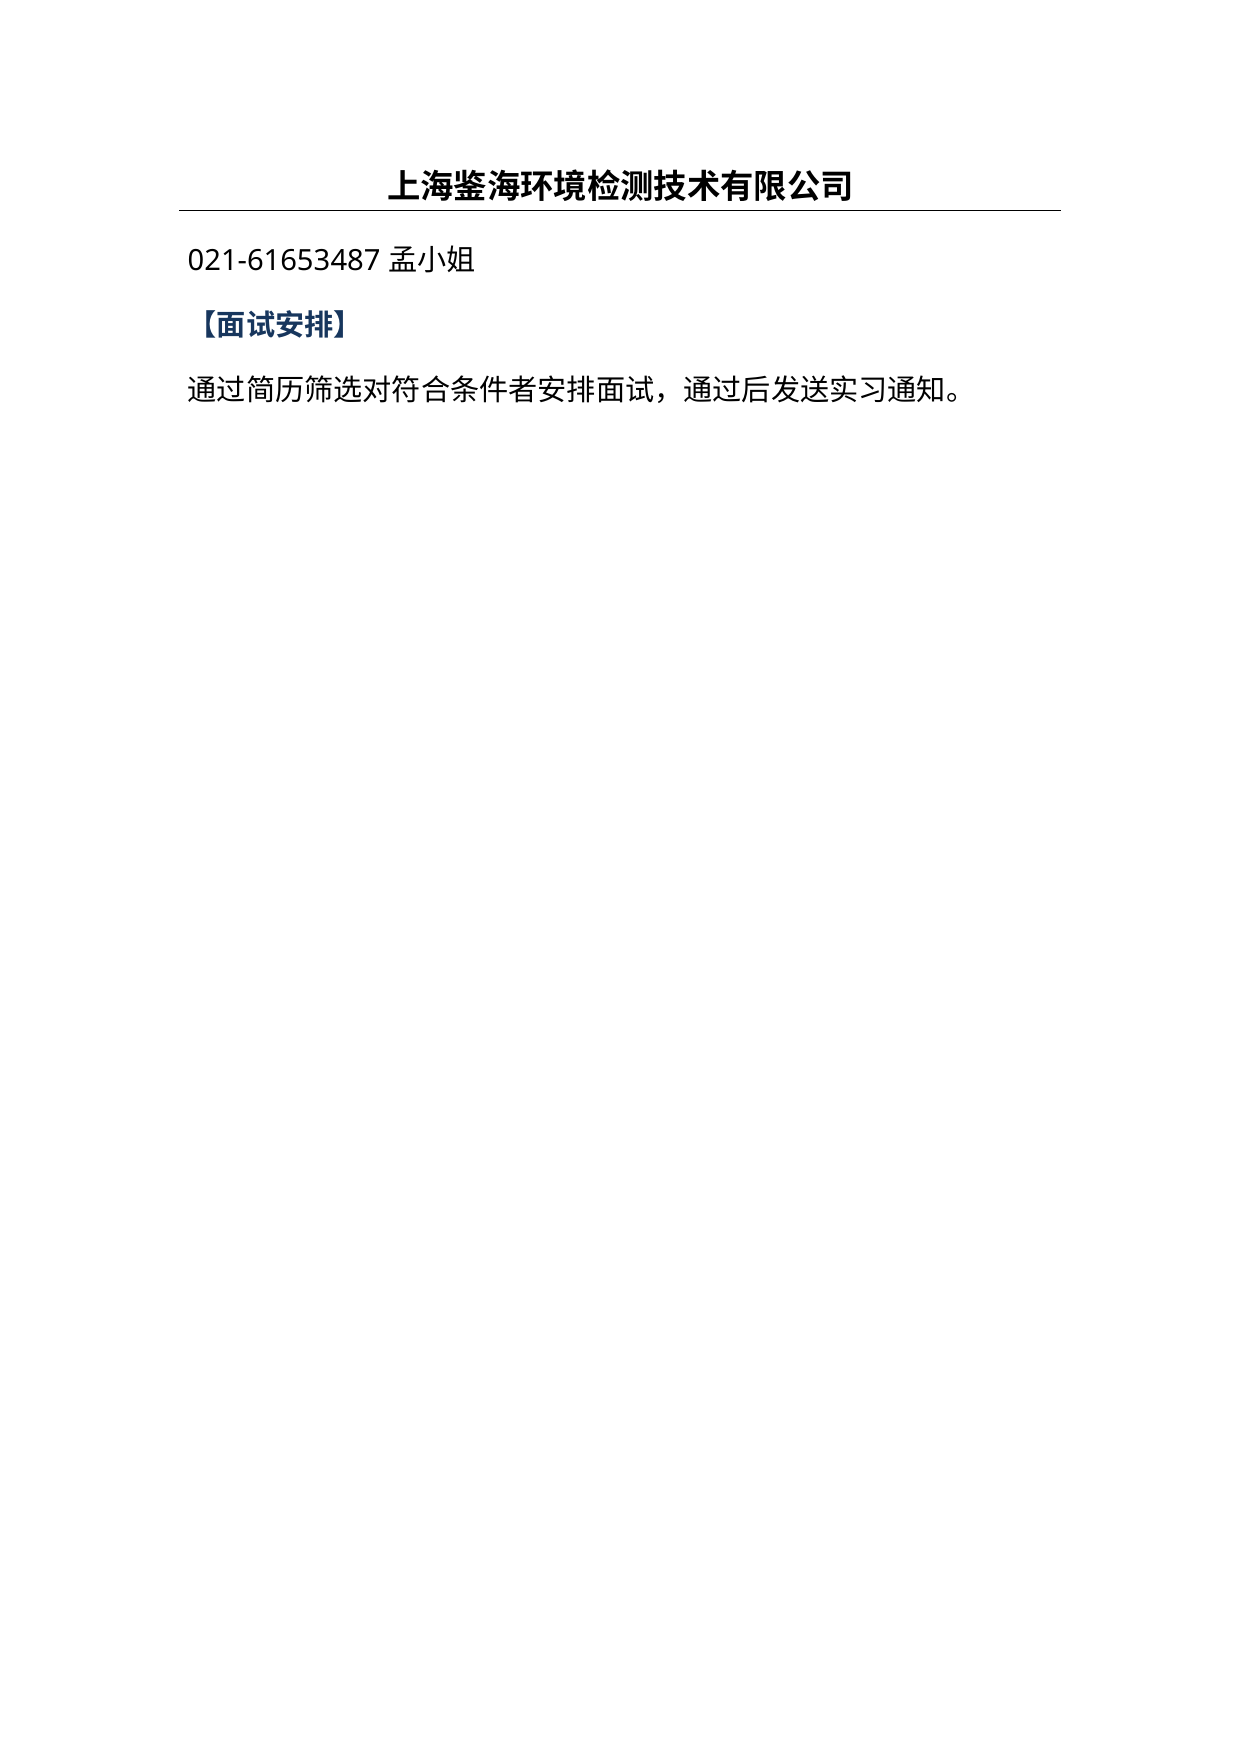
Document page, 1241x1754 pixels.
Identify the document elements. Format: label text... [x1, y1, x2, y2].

text 【面试安排】 [187, 290, 1053, 355]
text 通过简历筛选对符合条件者安排面试，通过后发送实习通知。 [187, 355, 1053, 420]
text 021-61653487 孟小姐 [187, 225, 1053, 290]
